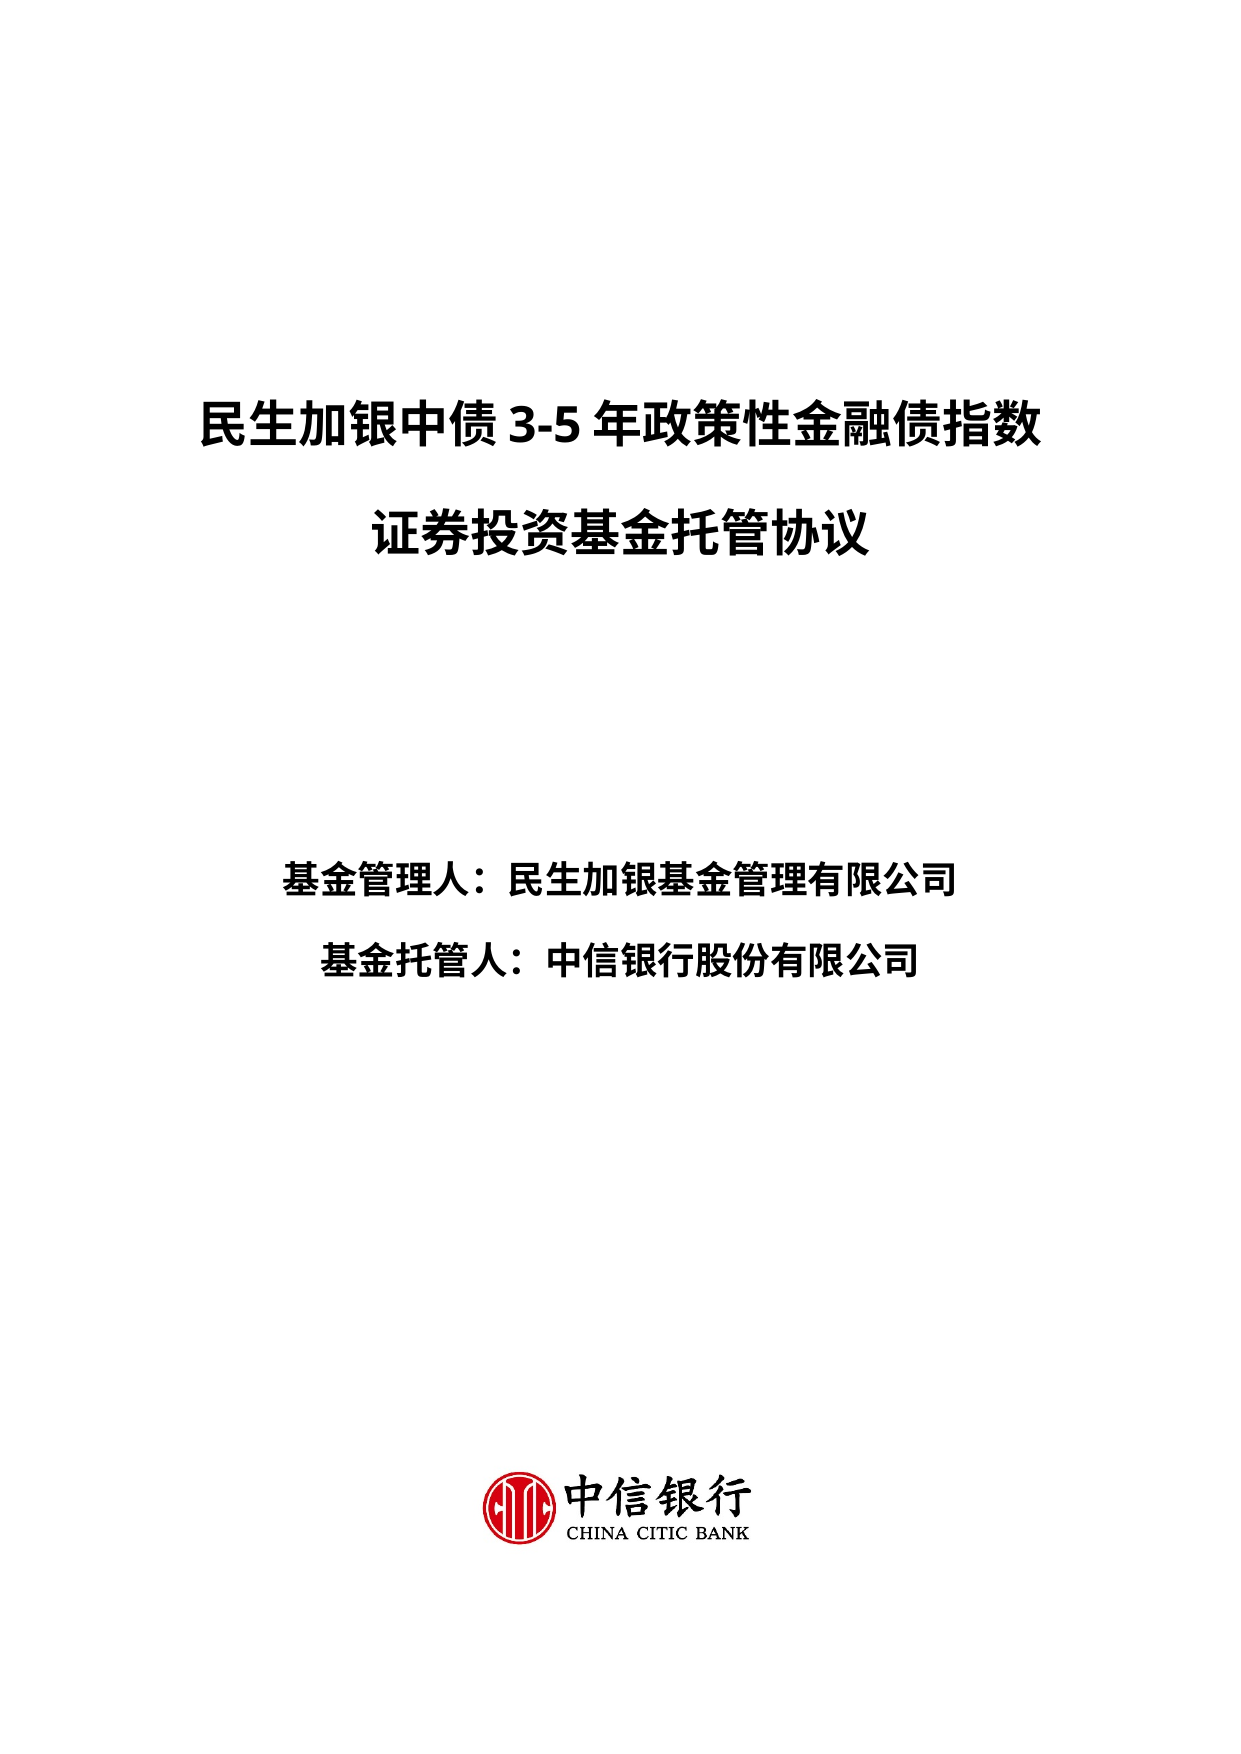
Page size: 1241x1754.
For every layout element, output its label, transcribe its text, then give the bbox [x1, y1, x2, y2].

text 基金管理人：民生加银基金管理有限公司 [175, 850, 1065, 904]
text 基金托管人：中信银行股份有限公司 [175, 931, 1065, 985]
picture [472, 1455, 768, 1561]
text 民生加银中债3-5年政策性金融债指数证券投资基金托管协议 [175, 384, 1065, 566]
